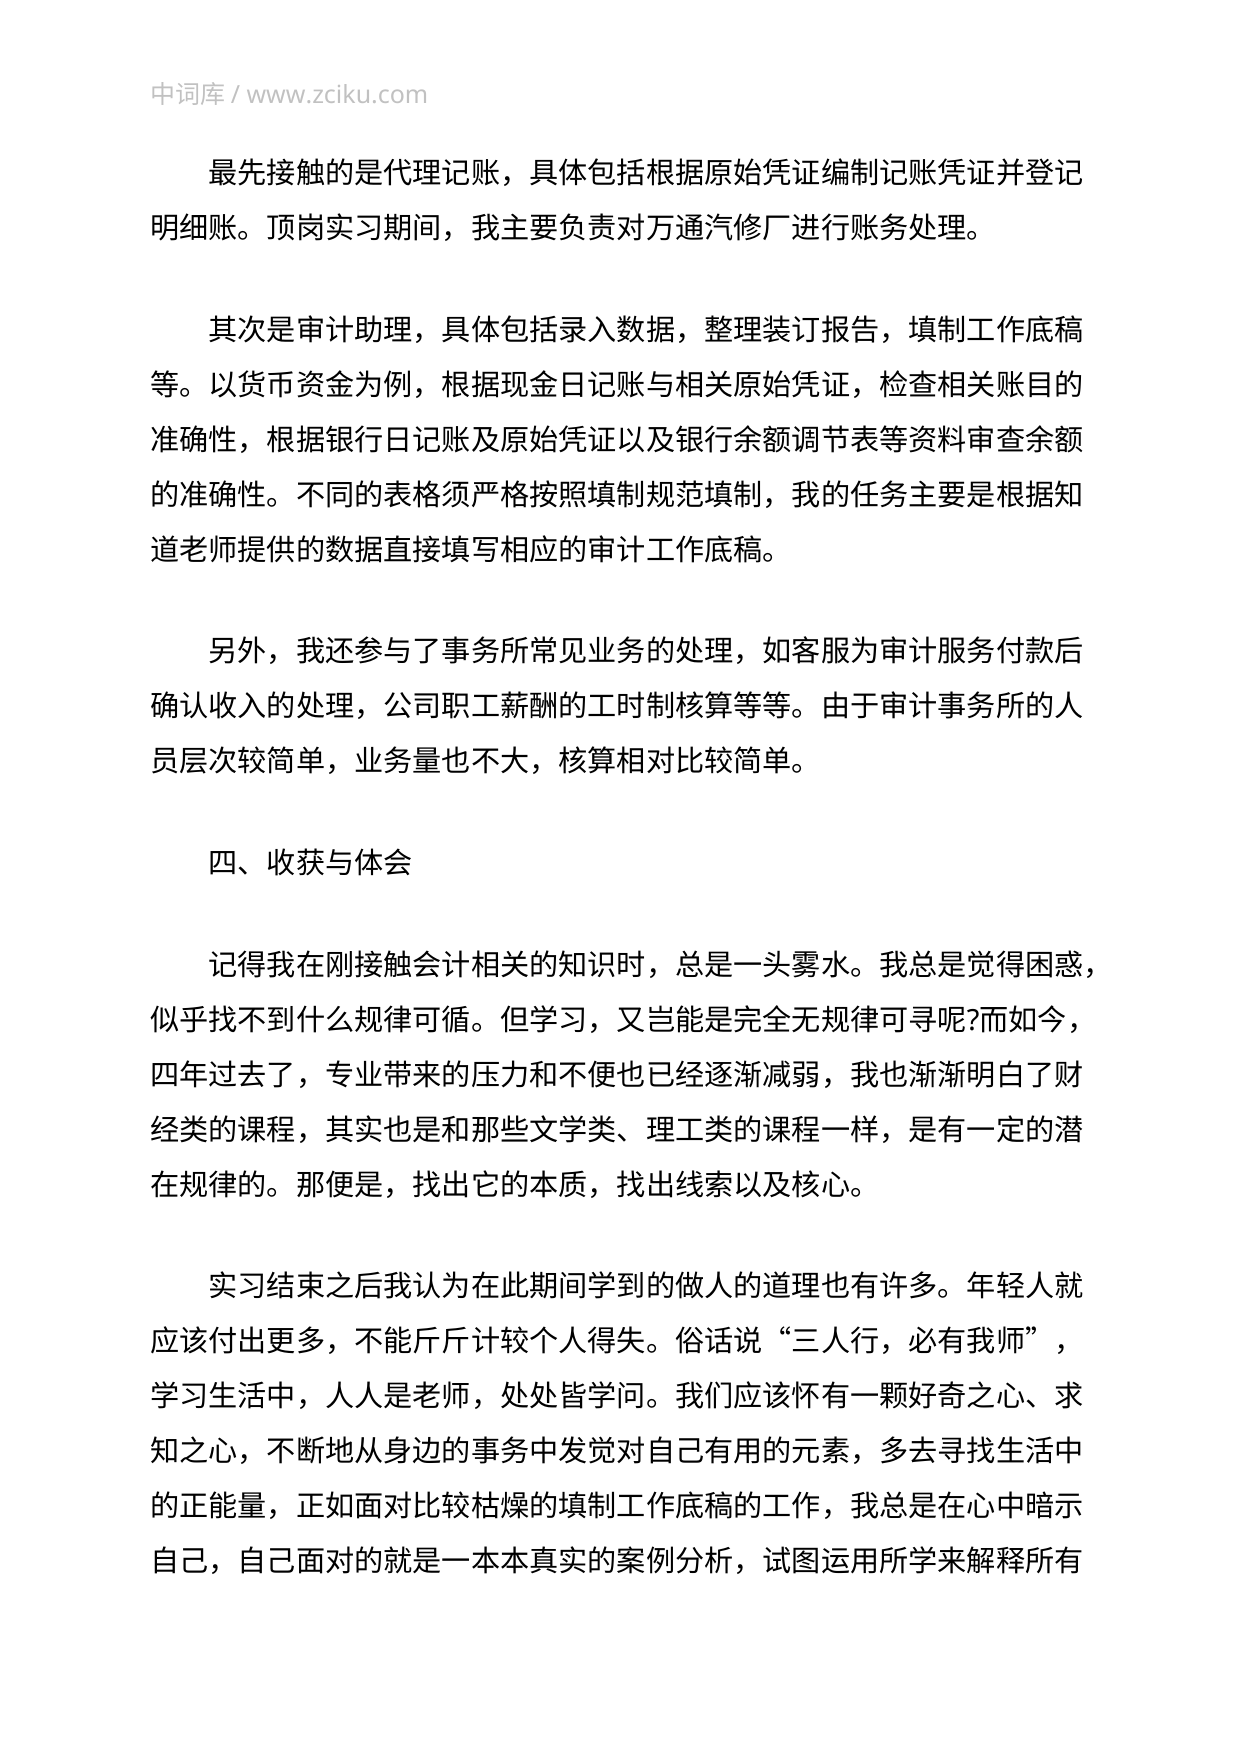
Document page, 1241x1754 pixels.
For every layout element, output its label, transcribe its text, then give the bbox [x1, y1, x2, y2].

text 最先接触的是代理记账，具体包括根据原始凭证编制记账凭证并登记明细账。顶岗实习期间，我主要负责对万通汽修厂进行账务处理。 [150, 150, 1090, 247]
text 四、收获与体会 [150, 839, 1090, 882]
text 其次是审计助理，具体包括录入数据，整理装订报告，填制工作底稿等。以货币资金为例，根据现金日记账与相关原始凭证，检查相关账目的准确性，根据银行日记账及原始凭证以及银行余额调节表等资料审查余额的准确性。不同的表格须严格按照填制规范填制，我的任务主要是根据知道老师提供的数据直接填写相应的审计工作底稿。 [150, 307, 1090, 568]
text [150, 1263, 1090, 1579]
text 另外，我还参与了事务所常见业务的处理，如客服为审计服务付款后确认收入的处理，公司职工薪酬的工时制核算等等。由于审计事务所的人员层次较简单，业务量也不大，核算相对比较简单。 [150, 628, 1090, 780]
text 记得我在刚接触会计相关的知识时，总是一头雾水。我总是觉得困惑，似乎找不到什么规律可循。但学习，又岂能是完全无规律可寻呢?而如今，四年过去了，专业带来的压力和不便也已经逐渐减弱，我也渐渐明白了财经类的课程，其实也是和那些文学类、理工类的课程一样，是有一定的潜在规律的。那便是，找出它的本质，找出线索以及核心。 [150, 941, 1090, 1203]
